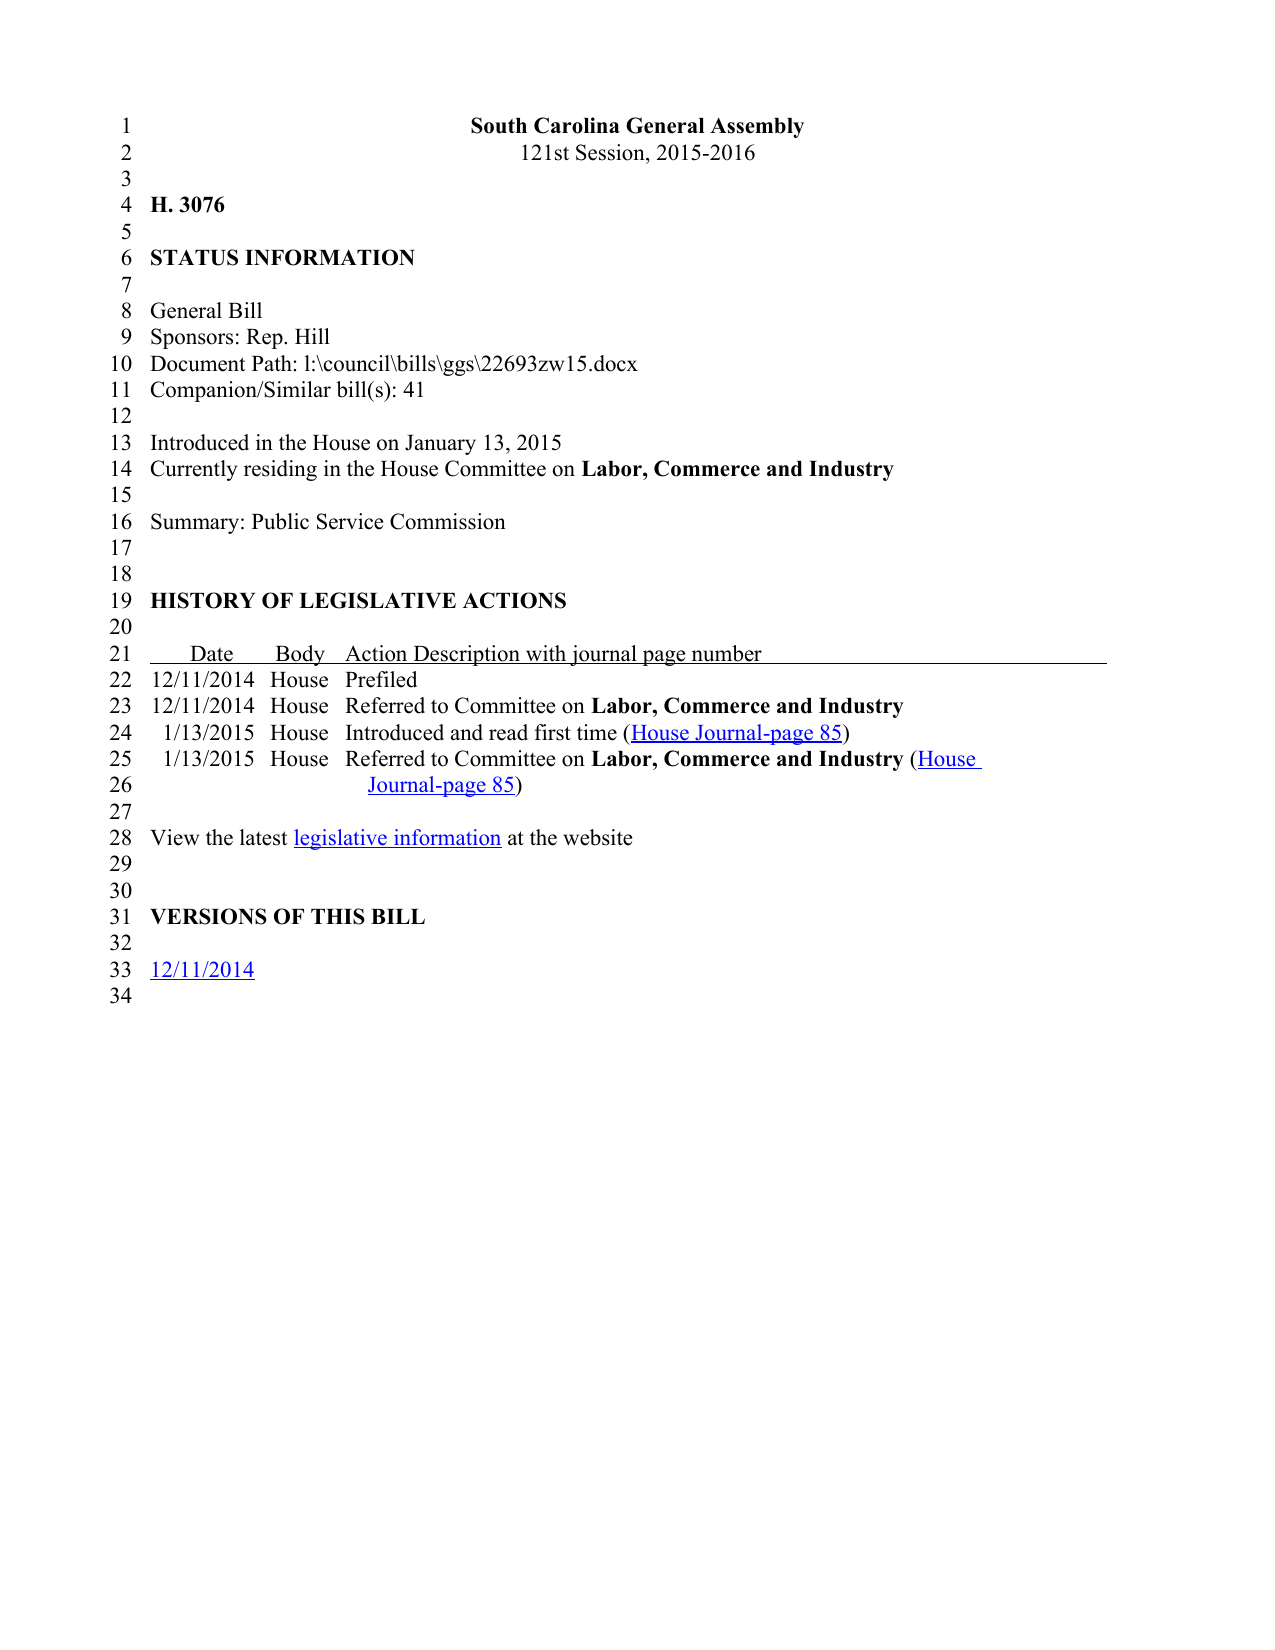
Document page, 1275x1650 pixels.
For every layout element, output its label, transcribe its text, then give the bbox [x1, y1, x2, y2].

text 121st Session, 2015-2016 [150, 139, 1125, 165]
text 12/11/2014 House Referred to Committee on Labor, Commerce and Industry [150, 692, 1125, 719]
text 12/11/2014 House Prefiled [150, 666, 1125, 692]
text General Bill [150, 297, 1125, 323]
text Sponsors: Rep. Hill [150, 323, 1125, 350]
text STATUS INFORMATION [150, 244, 1125, 271]
text View the latest legislative information at the website [150, 824, 1125, 850]
text 12/11/2014 [150, 956, 1125, 982]
text HISTORY OF LEGISLATIVE ACTIONS [150, 587, 1125, 613]
text Introduced in the House on January 13, 2015 [150, 429, 1125, 455]
text Companion/Similar bill(s): 41 [150, 376, 1125, 402]
text H. 3076 [150, 192, 1125, 218]
text 1/13/2015 House Introduced and read first time (House Journal-page 85) [150, 719, 1125, 745]
text Date Body Action Description with journal page number [150, 639, 1125, 666]
text Currently residing in the House Committee on Labor, Commerce and Industry [150, 455, 1125, 481]
text 1/13/2015 House Referred to Committee on Labor, Commerce and Industry (House Journal-page 85) [150, 745, 1125, 798]
text South Carolina General Assembly [150, 112, 1125, 139]
text Summary: Public Service Commission [150, 508, 1125, 534]
text VERSIONS OF THIS BILL [150, 903, 1125, 929]
text Document Path: l:\council\bills\ggs\22693zw15.docx [150, 350, 1125, 376]
